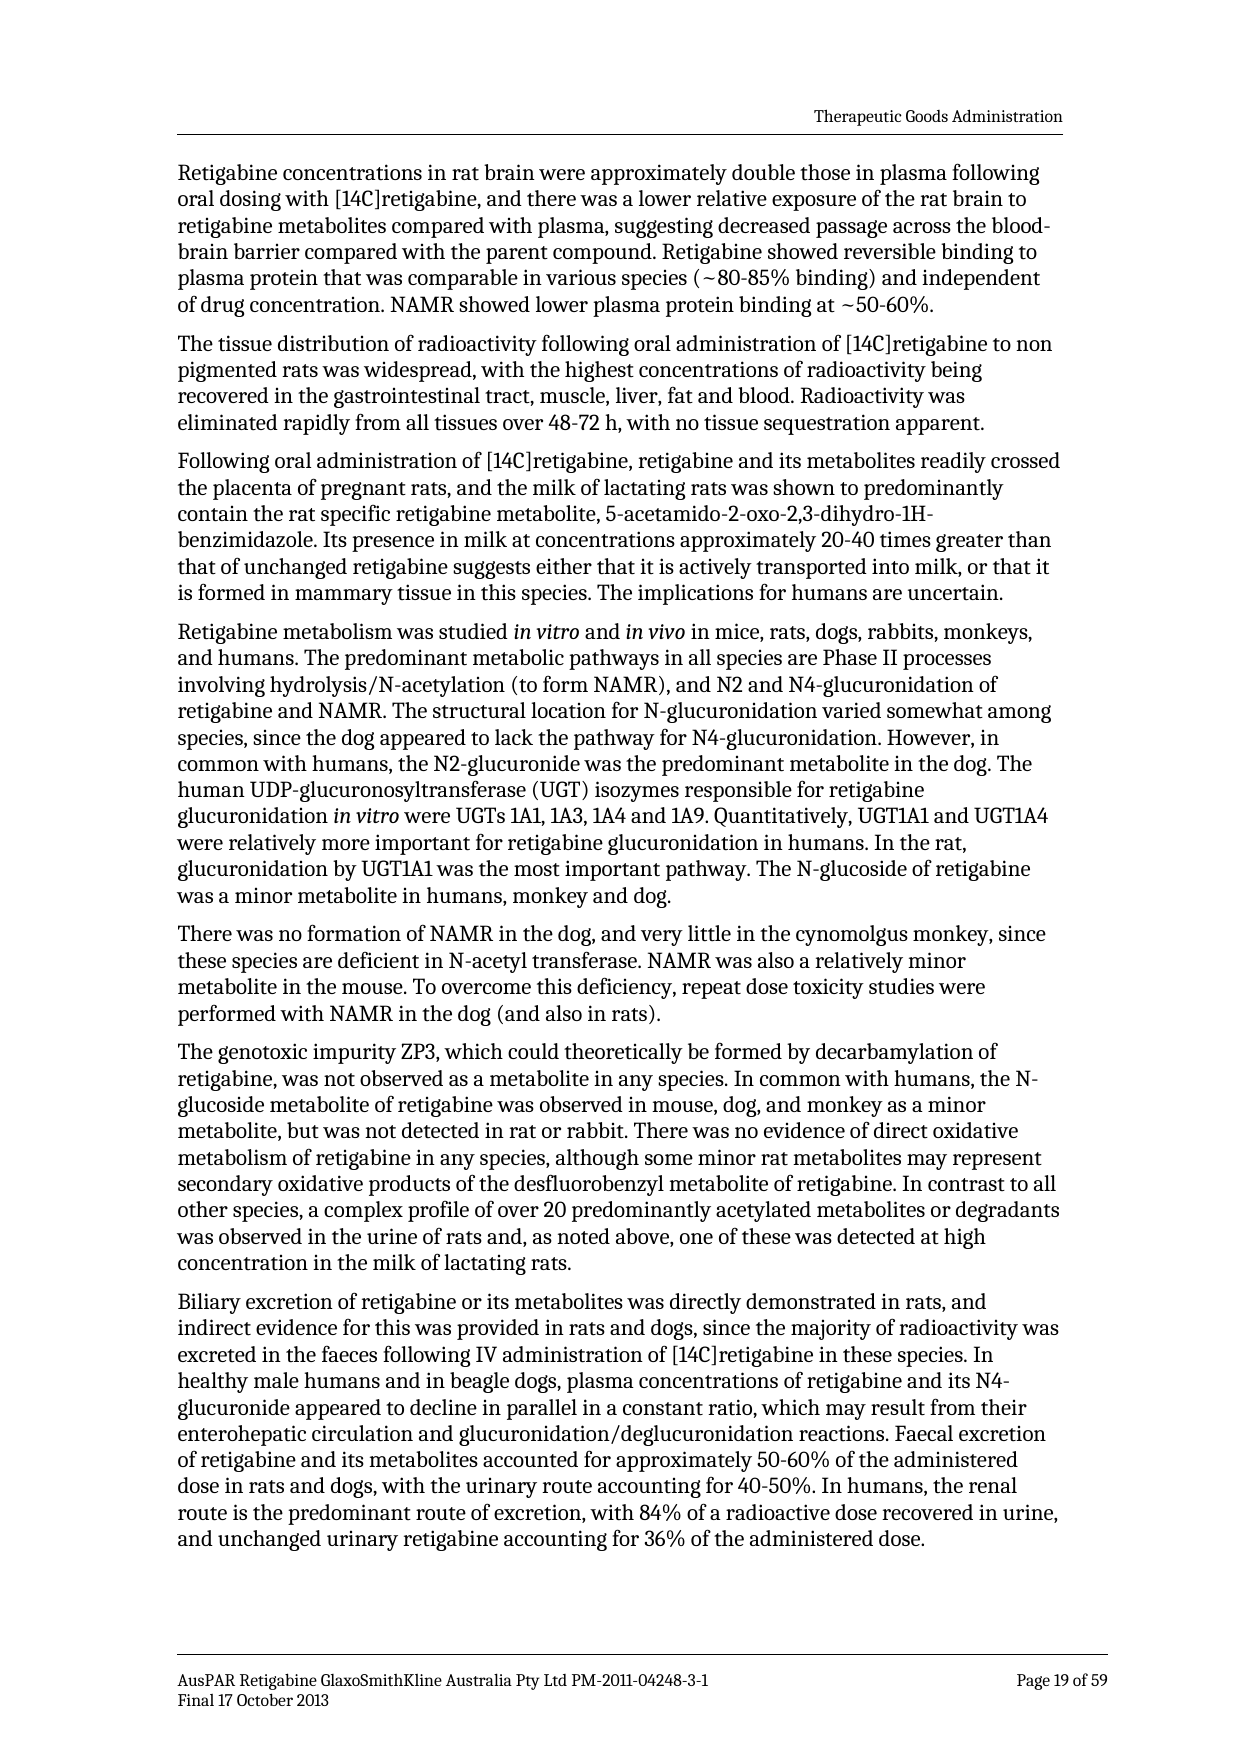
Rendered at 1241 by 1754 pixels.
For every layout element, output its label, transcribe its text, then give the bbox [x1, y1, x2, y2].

text The tissue distribution of radioactivity following oral administration of [14C]retigabine to non pigmented rats was widespread, with the highest concentrations of radioactivity being recovered in the gastrointestinal tract, muscle, liver, fat and blood. Radioactivity was eliminated rapidly from all tissues over 48-72 h, with no tissue sequestration apparent. [177, 330, 1063, 436]
text There was no formation of NAMR in the dog, and very little in the cynomolgus monkey, since these species are deficient in N-acetyl transferase. NAMR was also a relatively minor metabolite in the mouse. To overcome this deficiency, repeat dose toxicity studies were performed with NAMR in the dog (and also in rats). [177, 921, 1063, 1027]
text Retigabine metabolism was studied in vitro and in vivo in mice, rats, dogs, rabbits, monkeys, and humans. The predominant metabolic pathways in all species are Phase II processes involving hydrolysis/N-acetylation (to form NAMR), and N2 and N4-glucuronidation of retigabine and NAMR. The structural location for N-glucuronidation varied somewhat among species, since the dog appeared to lack the pathway for N4-glucuronidation. However, in common with humans, the N2-glucuronide was the predominant metabolite in the dog. The human UDP-glucuronosyltransferase (UGT) isozymes responsible for retigabine glucuronidation in vitro were UGTs 1A1, 1A3, 1A4 and 1A9. Quantitatively, UGT1A1 and UGT1A4 were relatively more important for retigabine glucuronidation in humans. In the rat, glucuronidation by UGT1A1 was the most important pathway. The N-glucoside of retigabine was a minor metabolite in humans, monkey and dog. [177, 619, 1063, 909]
text Following oral administration of [14C]retigabine, retigabine and its metabolites readily crossed the placenta of pregnant rats, and the milk of lactating rats was shown to predominantly contain the rat specific retigabine metabolite, 5-acetamido-2-oxo-2,3-dihydro-1H-benzimidazole. Its presence in milk at concentrations approximately 20-40 times greater than that of unchanged retigabine suggests either that it is actively transported into milk, or that it is formed in mammary tissue in this species. The implications for humans are uncertain. [177, 448, 1063, 606]
text The genotoxic impurity ZP3, which could theoretically be formed by decarbamylation of retigabine, was not observed as a metabolite in any species. In common with humans, the N-glucoside metabolite of retigabine was observed in mouse, dog, and monkey as a minor metabolite, but was not detected in rat or rabbit. There was no evidence of direct oxidative metabolism of retigabine in any species, although some minor rat metabolites may represent secondary oxidative products of the desfluorobenzyl metabolite of retigabine. In contrast to all other species, a complex profile of over 20 predominantly acetylated metabolites or degradants was observed in the urine of rats and, as noted above, one of these was detected at high concentration in the milk of lactating rats. [177, 1039, 1063, 1276]
text Biliary excretion of retigabine or its metabolites was directly demonstrated in rats, and indirect evidence for this was provided in rats and dogs, since the majority of radioactivity was excreted in the faeces following IV administration of [14C]retigabine in these species. In healthy male humans and in beagle dogs, plasma concentrations of retigabine and its N4-glucuronide appeared to decline in parallel in a constant ratio, which may result from their enterohepatic circulation and glucuronidation/deglucuronidation reactions. Faecal excretion of retigabine and its metabolites accounted for approximately 50-60% of the administered dose in rats and dogs, with the urinary route accounting for 40-50%. In humans, the renal route is the predominant route of excretion, with 84% of a radioactive dose recovered in urine, and unchanged urinary retigabine accounting for 36% of the administered dose. [177, 1289, 1063, 1552]
text Retigabine concentrations in rat brain were approximately double those in plasma following oral dosing with [14C]retigabine, and there was a lower relative exposure of the rat brain to retigabine metabolites compared with plasma, suggesting decreased passage across the blood-brain barrier compared with the parent compound. Retigabine showed reversible binding to plasma protein that was comparable in various species (~80-85% binding) and independent of drug concentration. NAMR showed lower plasma protein binding at ~50-60%. [177, 160, 1063, 318]
